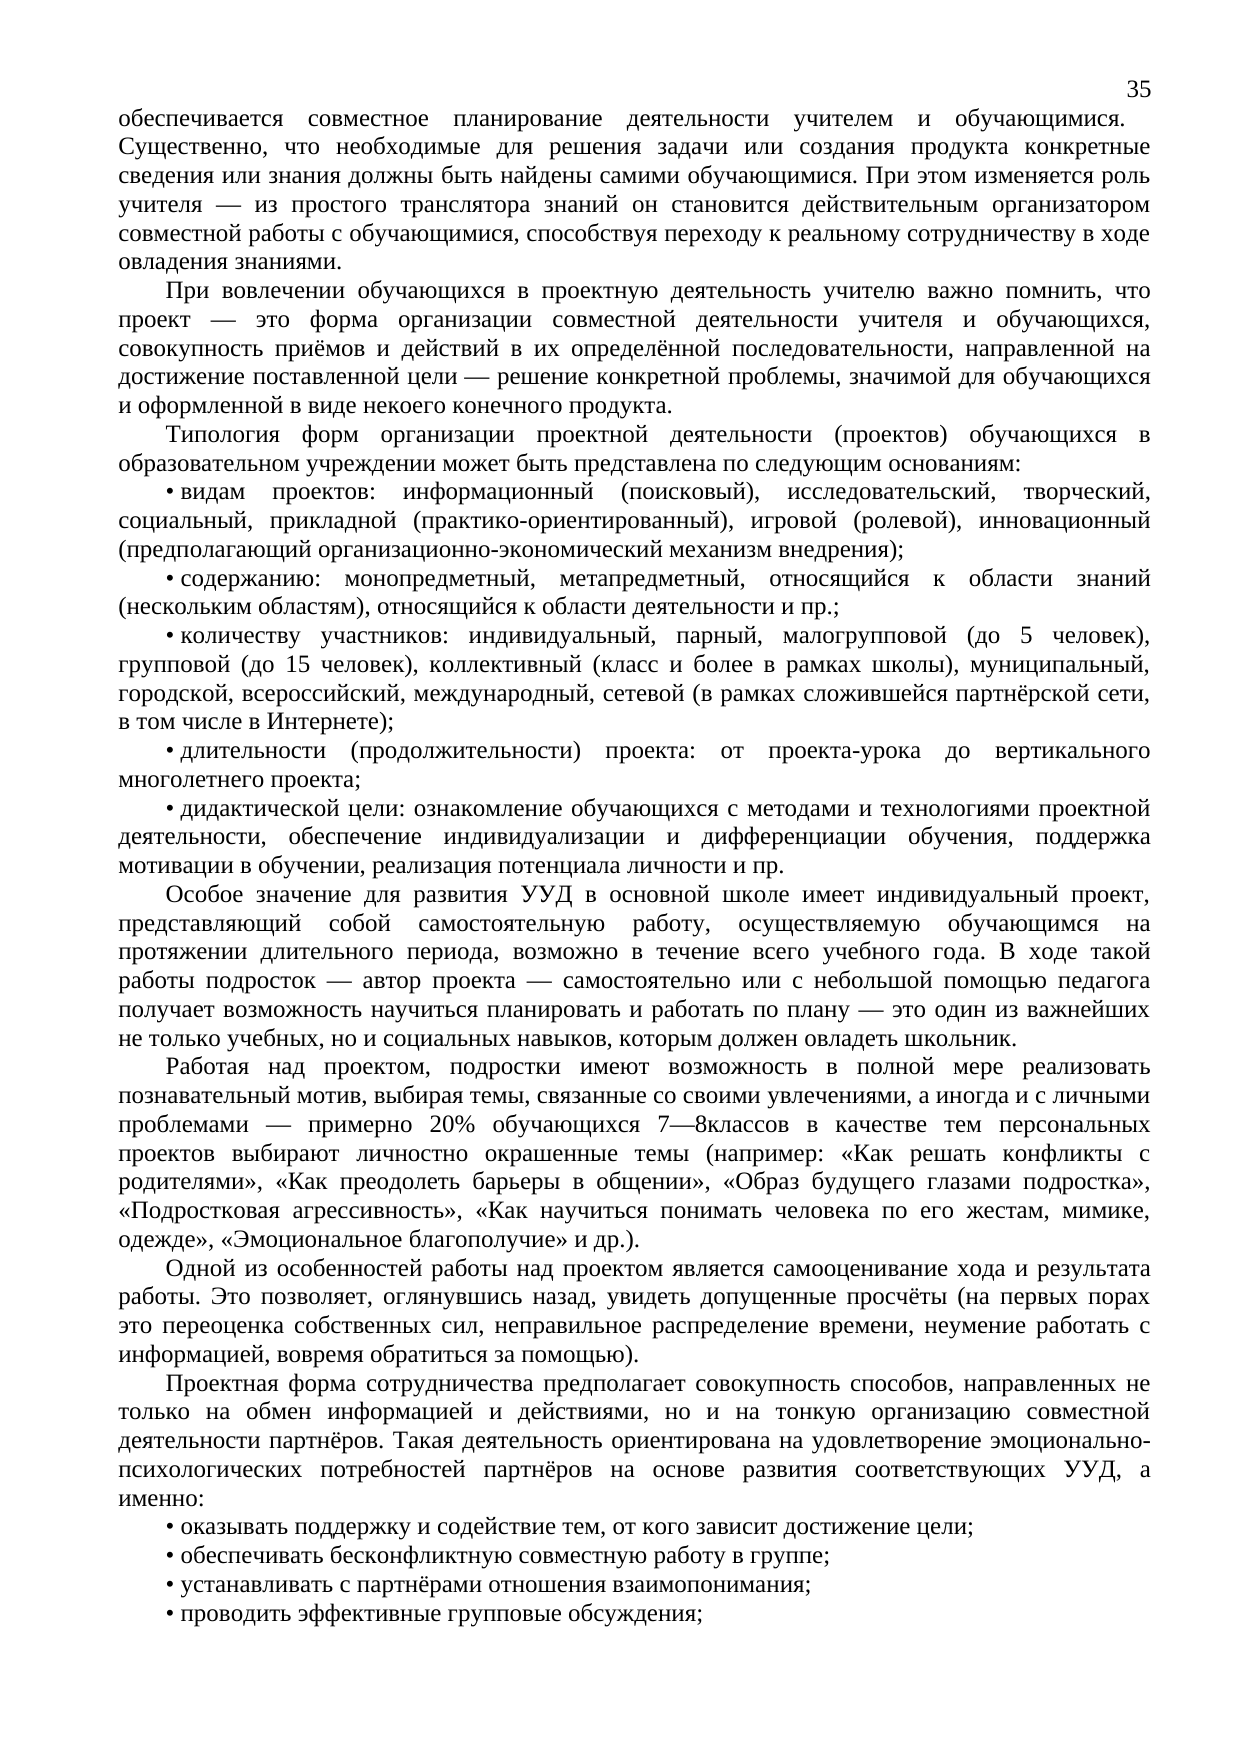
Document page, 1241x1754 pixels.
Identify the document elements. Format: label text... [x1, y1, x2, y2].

text Типология форм организации проектной деятельности (проектов) обучающихся в образовательном учреждении может быть представлена по следующим основаниям: [118, 419, 1152, 476]
text • оказывать поддержку и содействие тем, от кого зависит достижение цели; [118, 1511, 1152, 1540]
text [118, 103, 1152, 275]
text • содержанию: монопредметный, метапредметный, относящийся к области знаний (нескольким областям), относящийся к области деятельности и пр.; [118, 563, 1152, 620]
text Работая над проектом, подростки имеют возможность в полной мере реализовать познавательный мотив, выбирая темы, связанные со своими увлечениями, а иногда и с личными проблемами — примерно 20% обучающихся 7—8классов в качестве тем персональных проектов выбирают личностно окрашенные темы (например: «Как решать конфликты с родителями», «Как преодолеть барьеры в общении», «Образ будущего глазами подростка», «Подростковая агрессивность», «Как научиться понимать человека по его жестам, мимике, одежде», «Эмоциональное благополучие» и др.). [118, 1051, 1152, 1253]
text Особое значение для развития УУД в основной школе имеет индивидуальный проект, представляющий собой самостоятельную работу, осуществляемую обучающимся на протяжении длительного периода, возможно в течение всего учебного года. В ходе такой работы подросток — автор проекта — самостоятельно или с небольшой помощью педагога получает возможность научиться планировать и работать по плану — это один из важнейших не только учебных, но и социальных навыков, которым должен овладеть школьник. [118, 879, 1152, 1051]
text Проектная форма сотрудничества предполагает совокупность способов, направленных не только на обмен информацией и действиями, но и на тонкую организацию совместной деятельности партнёров. Такая деятельность ориентирована на удовлетворение эмоционально-психологических потребностей партнёров на основе развития соответствующих УУД, а именно: [118, 1368, 1152, 1511]
text • видам проектов: информационный (поисковый), исследовательский, творческий, социальный, прикладной (практико-ориентированный), игровой (ролевой), инновационный (предполагающий организационно-экономический механизм внедрения); [118, 476, 1152, 563]
text • проводить эффективные групповые обсуждения; [118, 1598, 1152, 1626]
text При вовлечении обучающихся в проектную деятельность учителю важно помнить, что проект — это форма организации совместной деятельности учителя и обучающихся, совокупность приёмов и действий в их определённой последовательности, направленной на достижение поставленной цели — решение конкретной проблемы, значимой для обучающихся и оформленной в виде некоего конечного продукта. [118, 275, 1152, 419]
text Одной из особенностей работы над проектом является самооценивание хода и результата работы. Это позволяет, оглянувшись назад, увидеть допущенные просчёты (на первых порах это переоценка собственных сил, неправильное распределение времени, неумение работать с информацией, вовремя обратиться за помощью). [118, 1253, 1152, 1368]
text • устанавливать с партнёрами отношения взаимопонимания; [118, 1569, 1152, 1598]
text • обеспечивать бесконфликтную совместную работу в группе; [118, 1540, 1152, 1569]
text • дидактической цели: ознакомление обучающихся с методами и технологиями проектной деятельности, обеспечение индивидуализации и дифференциации обучения, поддержка мотивации в обучении, реализация потенциала личности и пр. [118, 793, 1152, 879]
text • длительности (продолжительности) проекта: от проекта-урока до вертикального многолетнего проекта; [118, 735, 1152, 793]
text • количеству участников: индивидуальный, парный, малогрупповой (до 5 человек), групповой (до 15 человек), коллективный (класс и более в рамках школы), муниципальный, городской, всероссийский, международный, сетевой (в рамках сложившейся партнёрской сети, в том числе в Интернете); [118, 620, 1152, 735]
